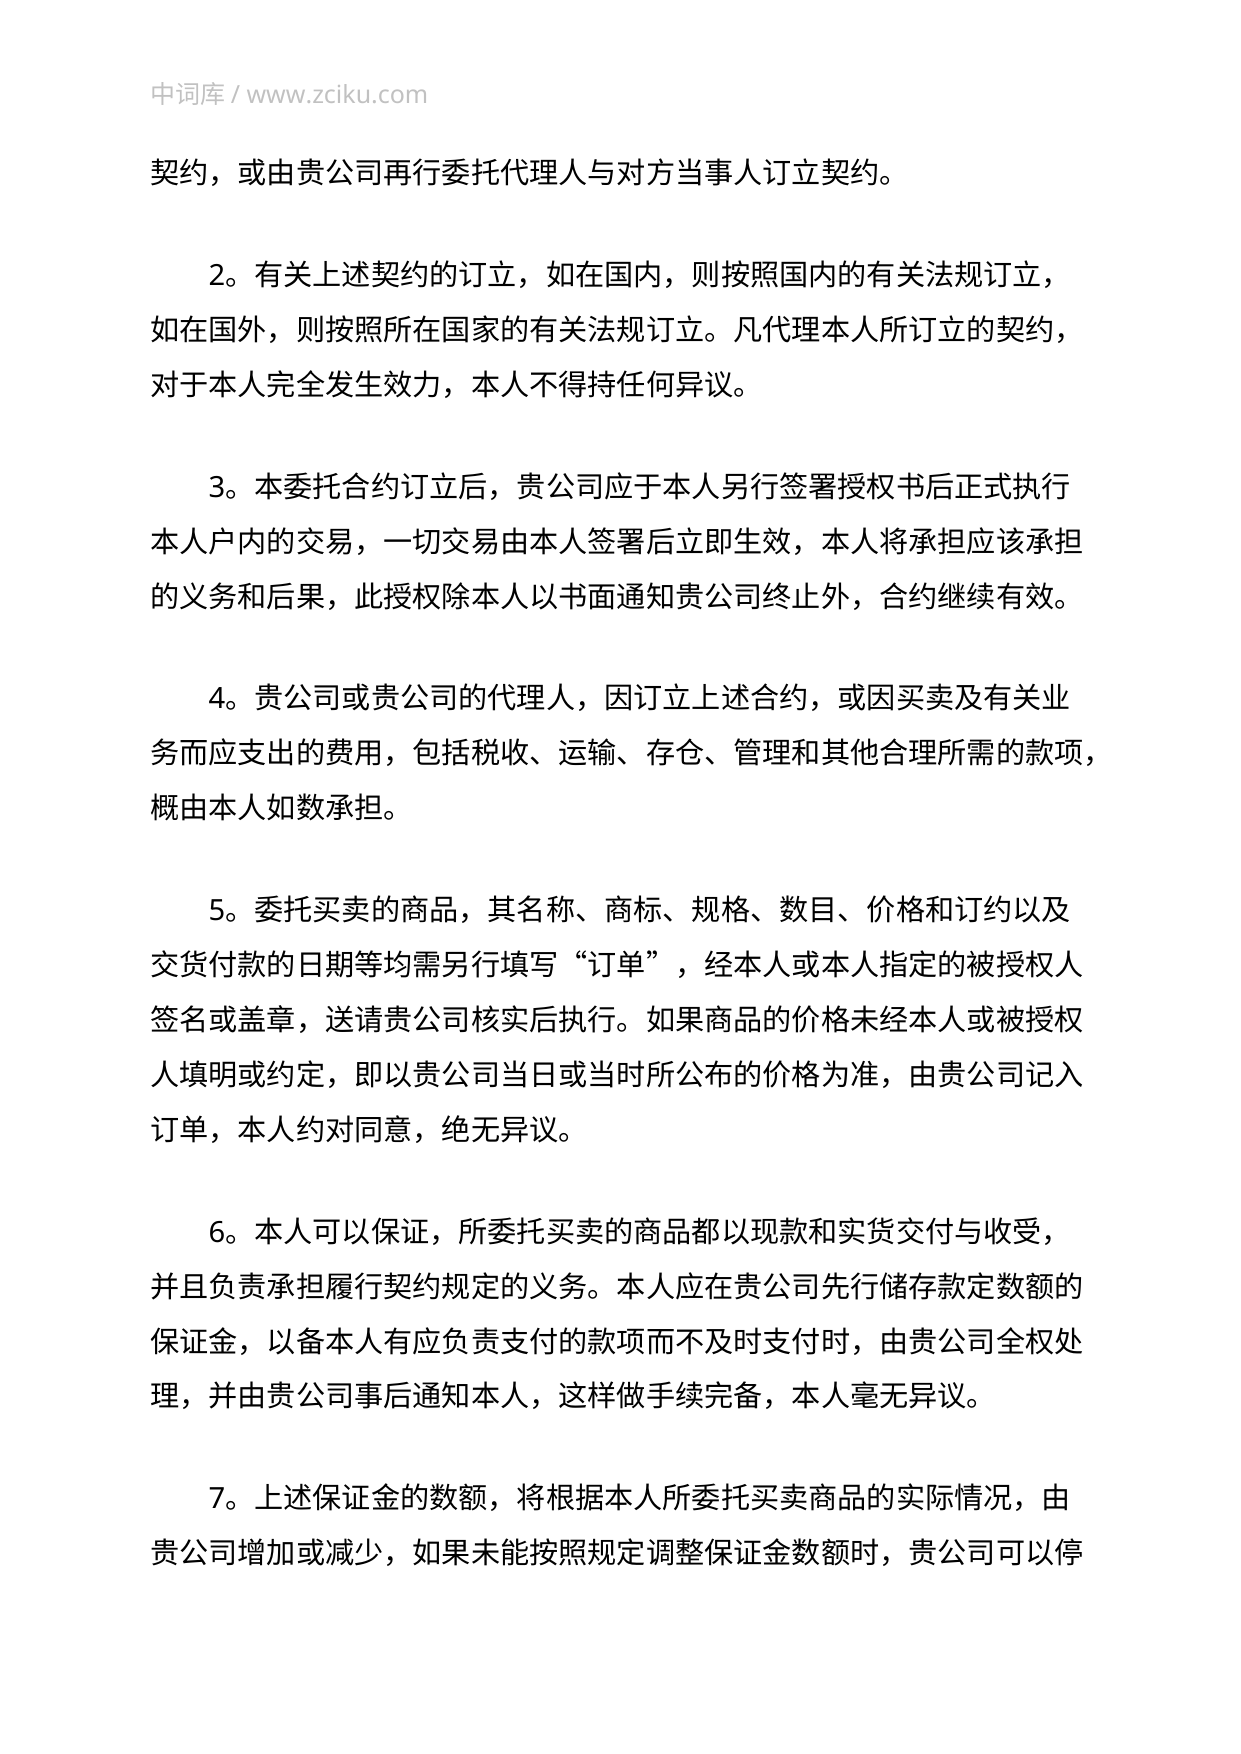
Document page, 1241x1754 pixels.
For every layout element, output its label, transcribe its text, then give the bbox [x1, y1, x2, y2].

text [150, 1475, 1090, 1572]
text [150, 150, 1090, 192]
text 5。委托买卖的商品，其名称、商标、规格、数目、价格和订约以及交货付款的日期等均需另行填写“订单”，经本人或本人指定的被授权人签名或盖章，送请贵公司核实后执行。如果商品的价格未经本人或被授权人填明或约定，即以贵公司当日或当时所公布的价格为准，由贵公司记入订单，本人约对同意，绝无异议。 [150, 887, 1090, 1149]
text 3。本委托合约订立后，贵公司应于本人另行签署授权书后正式执行本人户内的交易，一切交易由本人签署后立即生效，本人将承担应该承担的义务和后果，此授权除本人以书面通知贵公司终止外，合约继续有效。 [150, 463, 1090, 616]
text 6。本人可以保证，所委托买卖的商品都以现款和实货交付与收受，并且负责承担履行契约规定的义务。本人应在贵公司先行储存款定数额的保证金，以备本人有应负责支付的款项而不及时支付时，由贵公司全权处理，并由贵公司事后通知本人，这样做手续完备，本人毫无异议。 [150, 1208, 1090, 1415]
text 4。贵公司或贵公司的代理人，因订立上述合约，或因买卖及有关业务而应支出的费用，包括税收、运输、存仓、管理和其他合理所需的款项，概由本人如数承担。 [150, 675, 1090, 827]
text 2。有关上述契约的订立，如在国内，则按照国内的有关法规订立，如在国外，则按照所在国家的有关法规订立。凡代理本人所订立的契约，对于本人完全发生效力，本人不得持任何异议。 [150, 252, 1090, 404]
